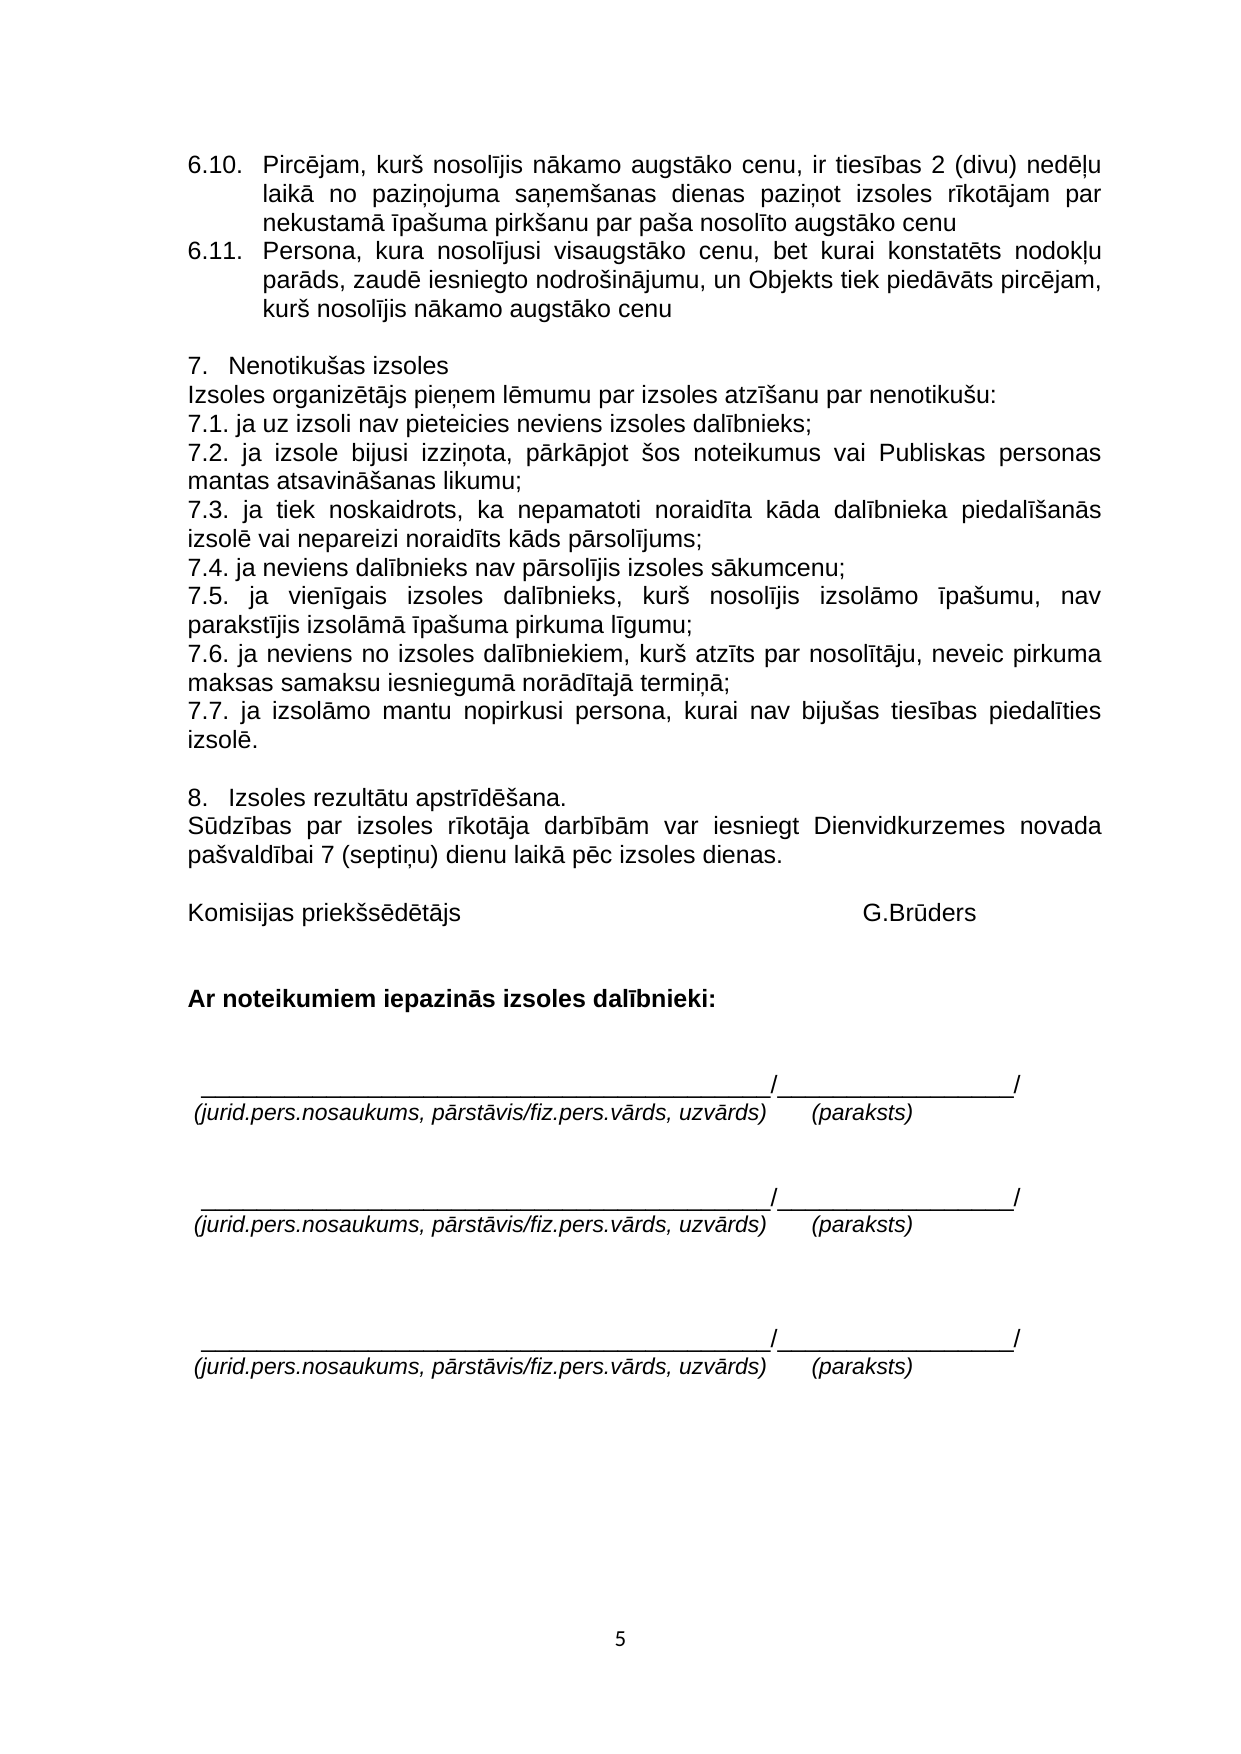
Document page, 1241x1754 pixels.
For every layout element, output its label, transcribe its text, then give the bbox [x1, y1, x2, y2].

list Pircējam, kurš nosolījis nākamo augstāko cenu, ir tiesības 2 (divu) nedēļu laikā no paziņojuma saņemšanas dienas paziņot izsoles rīkotājam par nekustamā īpašuma pirkšanu par paša nosolīto augstāko cenu [187, 150, 1103, 236]
text (jurid.pers.nosaukums, pārstāvis/fiz.pers.vārds, uzvārds) (paraksts) [187, 1099, 1053, 1125]
text _________________________________________/_________________/ [187, 1183, 1053, 1211]
text Izsoles organizētājs pieņem lēmumu par izsoles atzīšanu par nenotikušu: [187, 380, 1103, 409]
text (jurid.pers.nosaukums, pārstāvis/fiz.pers.vārds, uzvārds) (paraksts) [187, 1211, 1053, 1238]
text _________________________________________/_________________/ [187, 1070, 1053, 1099]
text _________________________________________/_________________/ [187, 1324, 1053, 1353]
text 7.4. ja neviens dalībnieks nav pārsolījis izsoles sākumcenu; [187, 552, 1103, 581]
list Izsoles rezultātu apstrīdēšana. [187, 782, 1103, 811]
text Ar noteikumiem iepazinās izsoles dalībnieki: [187, 984, 1053, 1012]
list Persona, kura nosolījusi visaugstāko cenu, bet kurai konstatēts nodokļu parāds, zaudē iesniegto nodrošinājumu, un Objekts tiek piedāvāts pircējam, kurš nosolījis nākamo augstāko cenu [187, 236, 1103, 322]
text Komisijas priekšsēdētājs G.Brūders [187, 897, 1053, 926]
text 7.5. ja vienīgais izsoles dalībnieks, kurš nosolījis izsolāmo īpašumu, nav parakstījis izsolāmā īpašuma pirkuma līgumu; [187, 581, 1103, 639]
text 7.1. ja uz izsoli nav pieteicies neviens izsoles dalībnieks; [187, 409, 1103, 437]
text 7.6. ja neviens no izsoles dalībniekiem, kurš atzīts par nosolītāju, neveic pirkuma maksas samaksu iesniegumā norādītajā termiņā; [187, 639, 1103, 696]
text 7.2. ja izsole bijusi izziņota, pārkāpjot šos noteikumus vai Publiskas personas mantas atsavināšanas likumu; [187, 437, 1103, 495]
text 7.7. ja izsolāmo mantu nopirkusi persona, kurai nav bijušas tiesības piedalīties izsolē. [187, 696, 1103, 754]
list Nenotikušas izsoles [187, 351, 1103, 380]
text Sūdzības par izsoles rīkotāja darbībām var iesniegt Dienvidkurzemes novada pašvaldībai 7 (septiņu) dienu laikā pēc izsoles dienas. [187, 811, 1103, 869]
text (jurid.pers.nosaukums, pārstāvis/fiz.pers.vārds, uzvārds) (paraksts) [187, 1353, 1053, 1379]
text 7.3. ja tiek noskaidrots, ka nepamatoti noraidīta kāda dalībnieka piedalīšanās izsolē vai nepareizi noraidīts kāds pārsolījums; [187, 495, 1103, 552]
